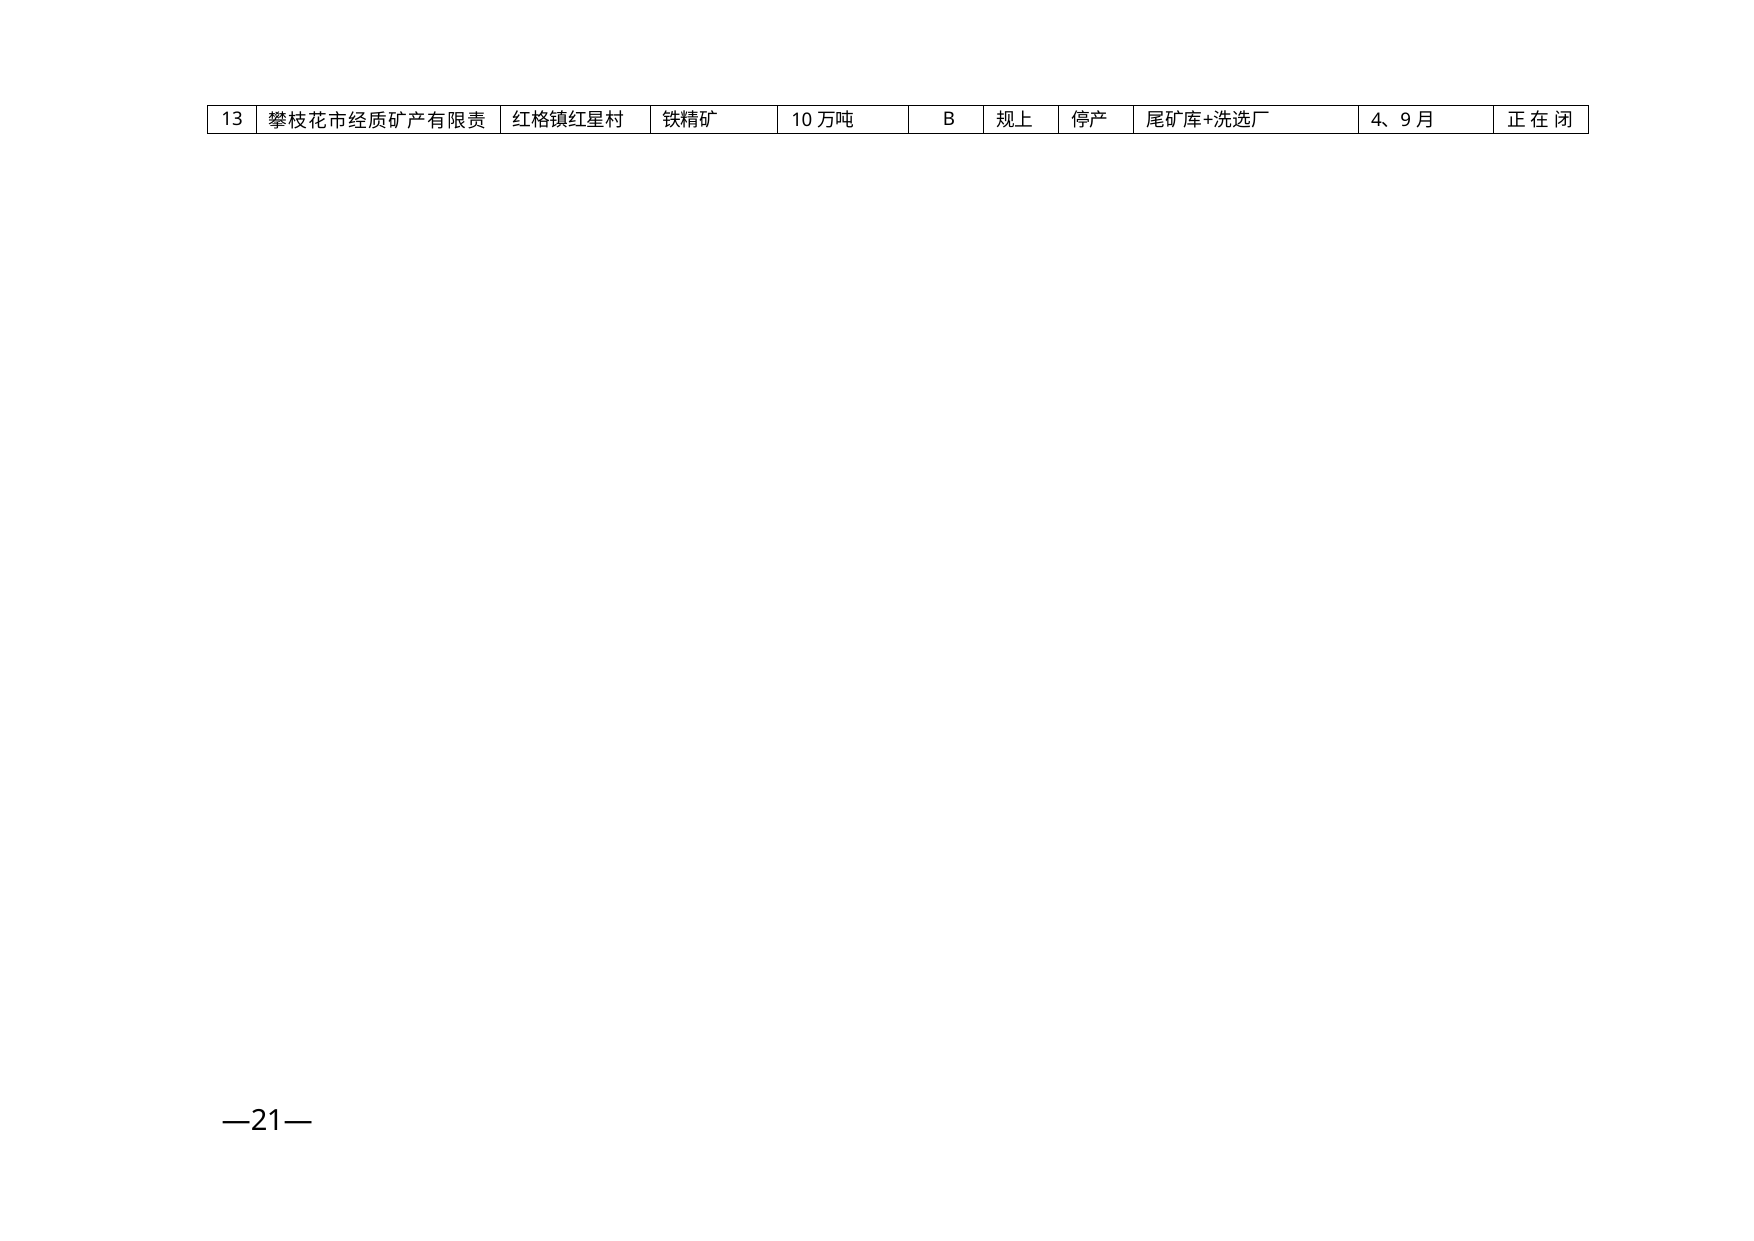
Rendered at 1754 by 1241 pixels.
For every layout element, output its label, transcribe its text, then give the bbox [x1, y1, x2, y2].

table_cell 攀枝花市经质矿产有限责 [257, 106, 500, 133]
table_cell B [909, 106, 983, 133]
table_cell 红格镇红星村 [501, 106, 650, 133]
table_cell 规上 [984, 106, 1058, 133]
table_cell 13 [208, 106, 256, 133]
table_cell 停产 [1059, 106, 1133, 133]
table_cell 4、9 月 [1359, 106, 1493, 133]
table_cell 尾矿库+洗选厂 [1134, 106, 1358, 133]
table_cell 铁精矿 [651, 106, 777, 133]
table_cell 10 万吨 [778, 106, 908, 133]
table_cell 正 在 闭 [1494, 106, 1588, 133]
